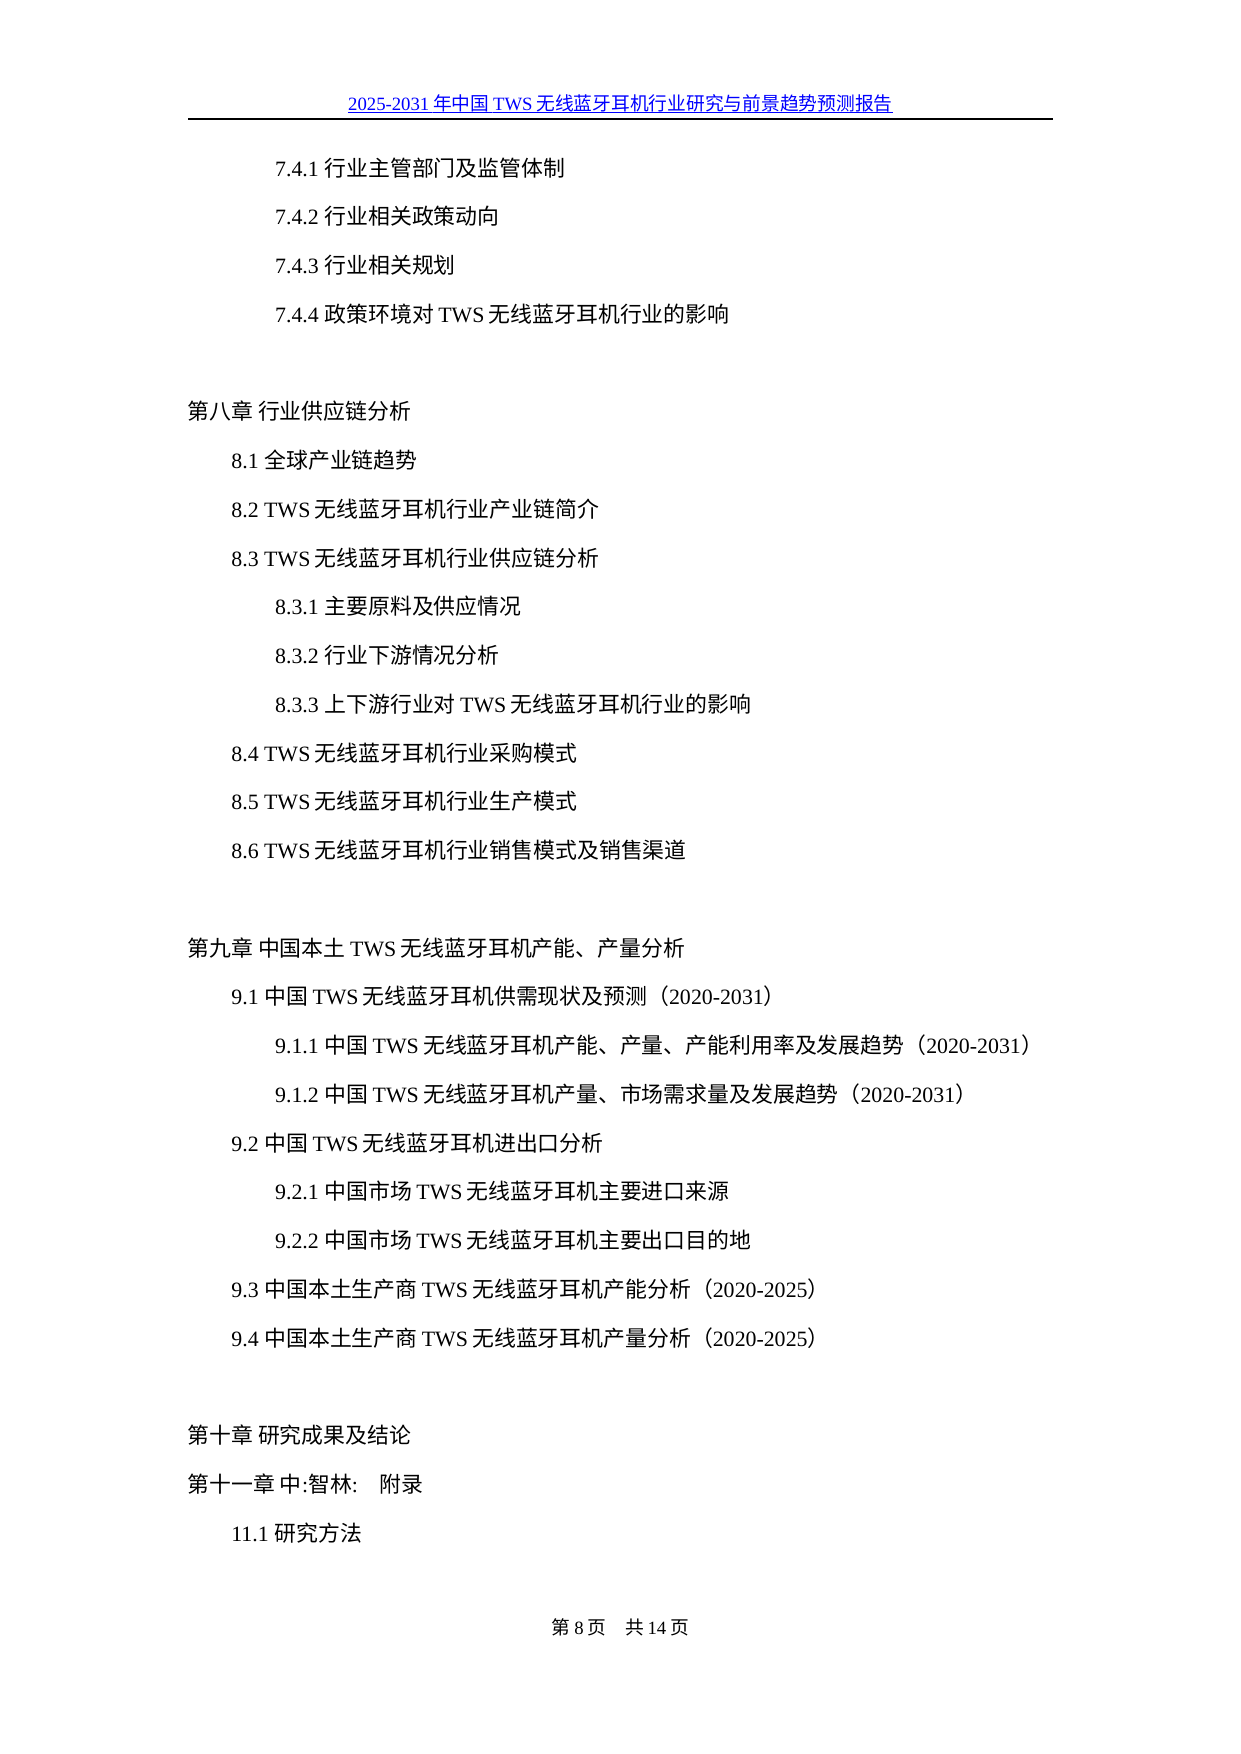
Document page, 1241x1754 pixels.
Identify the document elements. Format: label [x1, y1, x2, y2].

text [187, 150, 1053, 1548]
